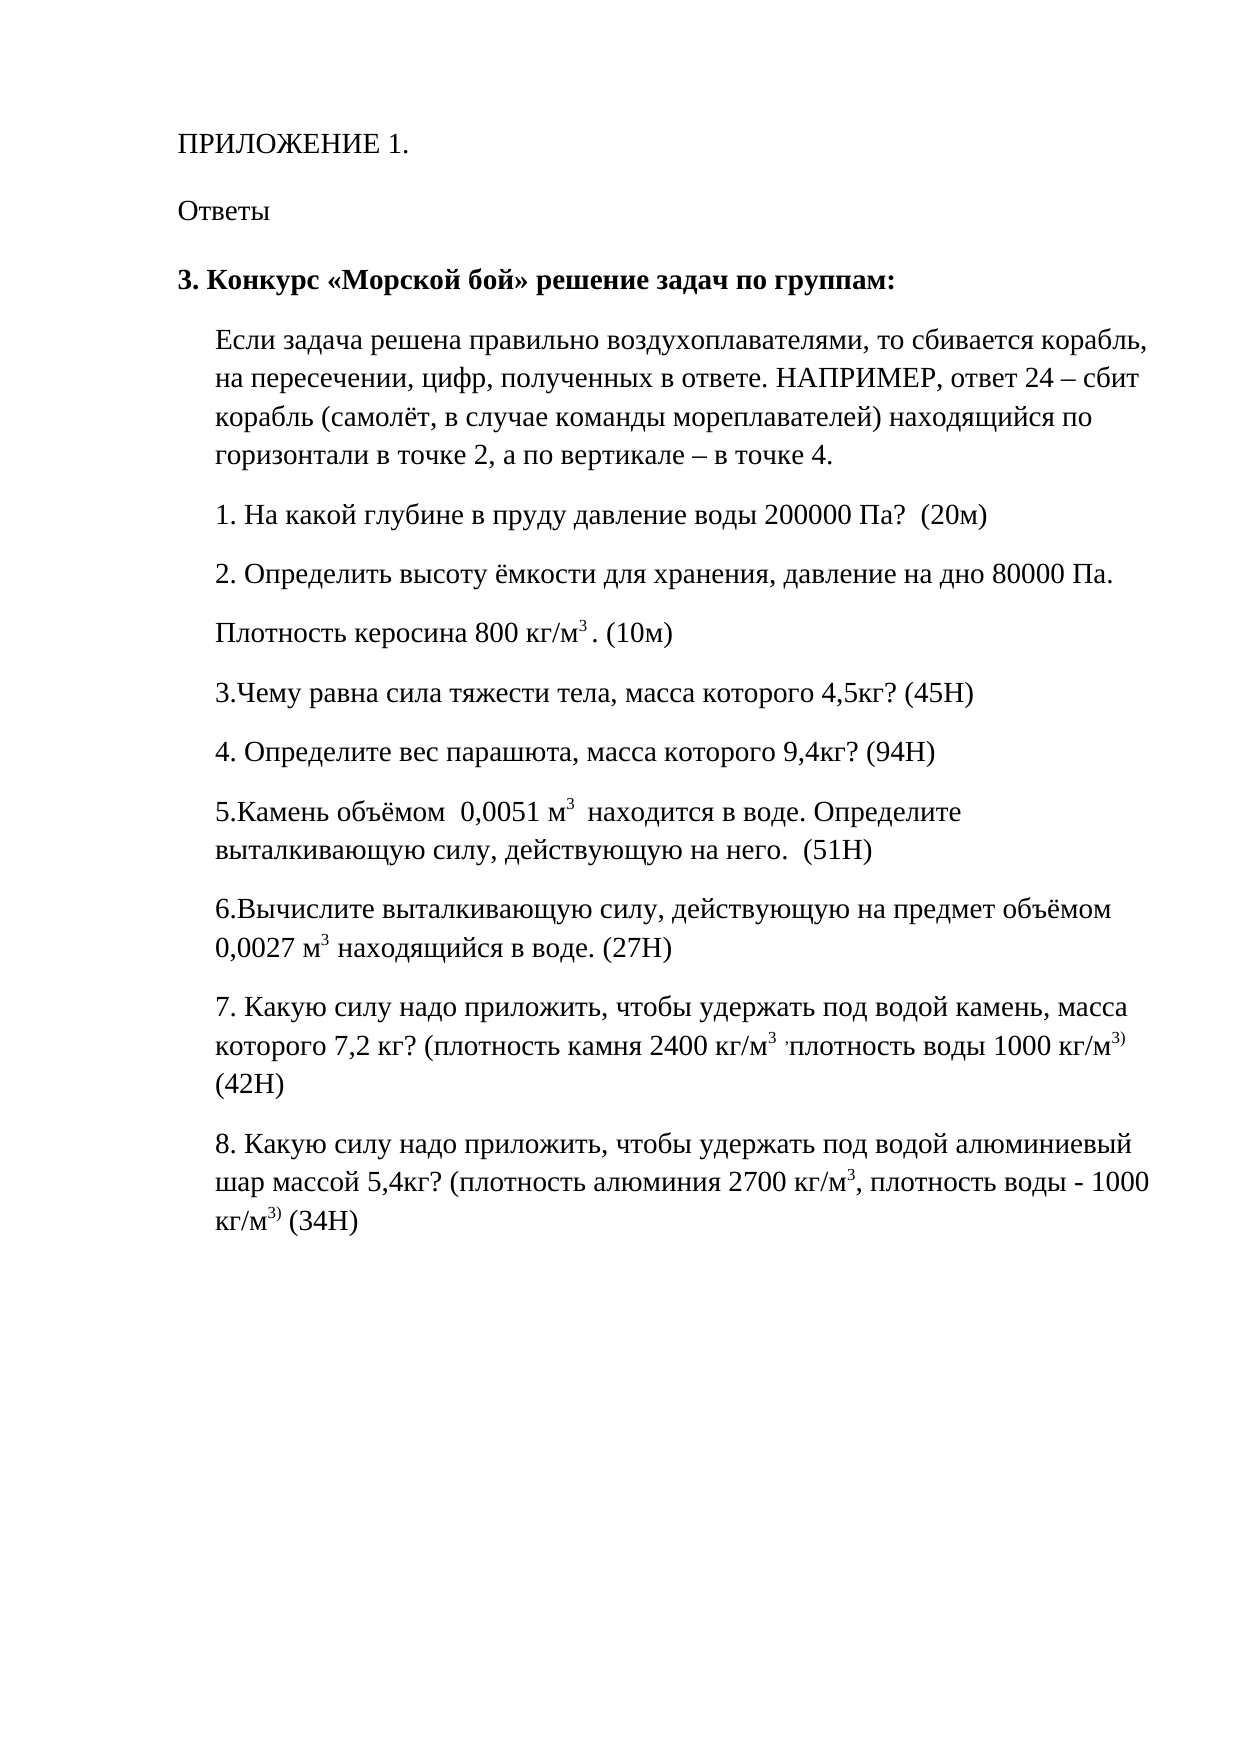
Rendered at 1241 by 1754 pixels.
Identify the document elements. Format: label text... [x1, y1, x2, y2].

text 4. Определите вес парашюта, масса которого 9,4кг? (94Н) [215, 734, 1152, 768]
text 5.Камень объёмом находится в воде. Определите выталкивающую силу, действующую на него. (51Н) [215, 794, 1152, 866]
text 2. Определить высоту ёмкости для хранения, давление на дно 80000 Па. [215, 556, 1152, 590]
text 6.Вычислите выталкивающую силу, действующую на предмет объёмом находящийся в воде. (27Н) [215, 892, 1152, 964]
text 1. На какой глубине в пруду давление воды 200000 Па? (20м) [215, 497, 1152, 530]
text 8. Какую силу надо приложить, чтобы удержать под водой алюминиевый шар массой 5,4кг? (плотность алюминия 2700 кг/м3, плотность воды - 1000 кг/м3) (34Н) [215, 1126, 1152, 1237]
text ПРИЛОЖЕНИЕ 1. [177, 126, 1152, 160]
text Если задача решена правильно воздухоплавателями, то сбивается корабль, на пересечении, цифр, полученных в ответе. НАПРИМЕР, ответ 24 – сбит корабль (самолёт, в случае команды мореплавателей) находящийся по горизонтали в точке 2, а по вертикале – в точке 4. [215, 322, 1152, 471]
text Ответы [177, 193, 1152, 227]
text 3.Чему равна сила тяжести тела, масса которого 4,5кг? (45Н) [215, 675, 1152, 708]
text 3. Конкурс «Морской бой» решение задач по группам: [177, 262, 1152, 296]
text 7. Какую силу надо приложить, чтобы удержать под водой камень, масса которого ? (плотность камня 2400 кг/м3 ,плотность воды 1000 кг/м3) (42Н) [215, 989, 1152, 1100]
text Плотность керосина 800 кг/м3 . (10м) [215, 616, 1152, 649]
